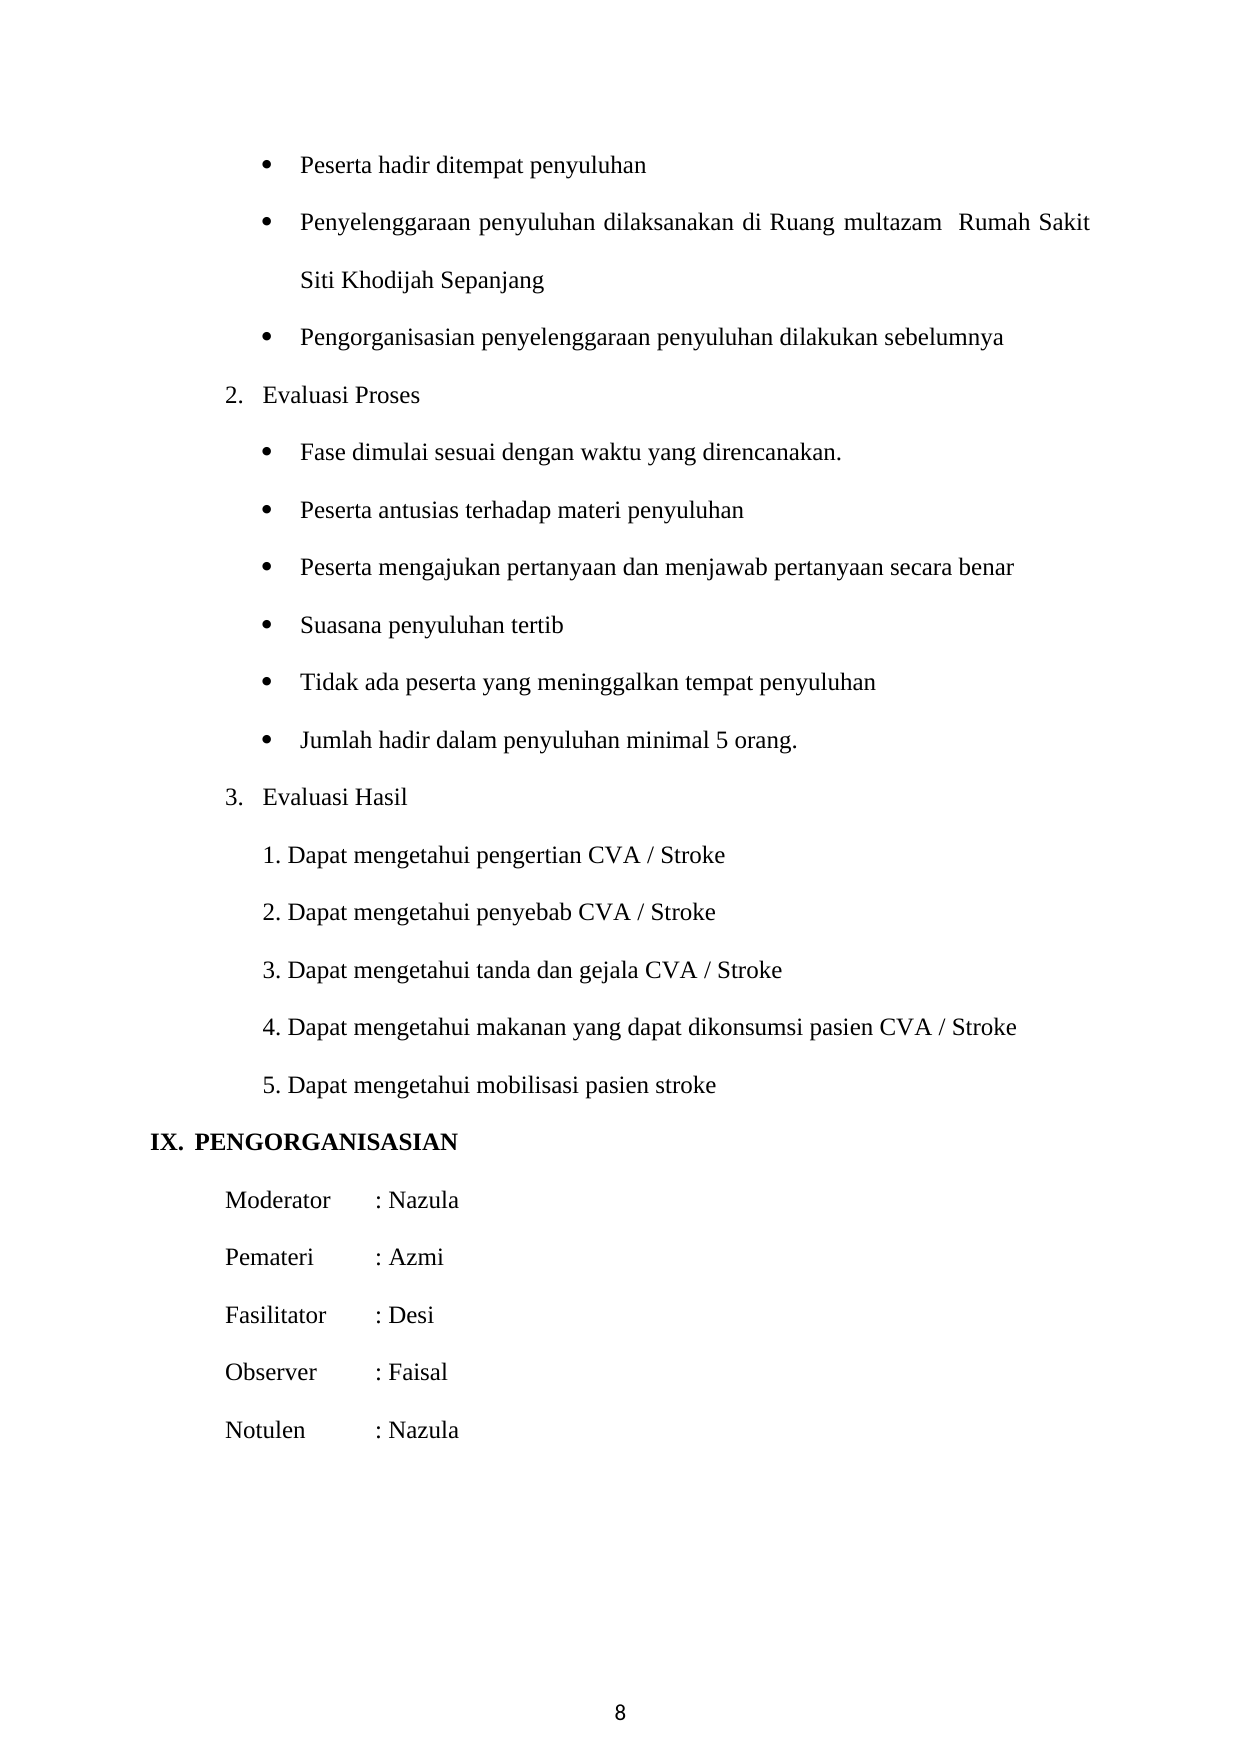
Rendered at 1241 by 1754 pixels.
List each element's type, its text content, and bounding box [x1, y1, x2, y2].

text Fasilitator : Desi [225, 1300, 1090, 1329]
text Observer : Faisal [225, 1357, 1090, 1386]
list Penyelenggaraan penyuluhan dilaksanakan di Ruang multazam Rumah Sakit Siti Khodijah Sepanjang [262, 207, 1090, 294]
list Evaluasi Proses [225, 380, 1090, 409]
text Pemateri : Azmi [225, 1242, 1090, 1271]
list Peserta hadir ditempat penyuluhan [262, 150, 1090, 179]
text Moderator : Nazula [225, 1185, 1090, 1214]
list Peserta mengajukan pertanyaan dan menjawab pertanyaan secara benar [262, 552, 1090, 581]
list Evaluasi Hasil [225, 782, 1090, 811]
text 4. Dapat mengetahui makanan yang dapat dikonsumsi pasien CVA / Stroke [262, 1012, 1090, 1041]
text 3. Dapat mengetahui tanda dan gejala CVA / Stroke [262, 955, 1090, 984]
list PENGORGANISASIAN [150, 1127, 1090, 1156]
text Notulen : Nazula [225, 1415, 1090, 1444]
list Tidak ada peserta yang meninggalkan tempat penyuluhan [262, 667, 1090, 696]
list Peserta antusias terhadap materi penyuluhan [262, 495, 1090, 524]
list Suasana penyuluhan tertib [262, 610, 1090, 639]
list Pengorganisasian penyelenggaraan penyuluhan dilakukan sebelumnya [262, 322, 1090, 351]
text 1. Dapat mengetahui pengertian CVA / Stroke [262, 840, 1090, 869]
text 5. Dapat mengetahui mobilisasi pasien stroke [262, 1070, 1090, 1099]
list Fase dimulai sesuai dengan waktu yang direncanakan. [262, 437, 1090, 466]
text 2. Dapat mengetahui penyebab CVA / Stroke [262, 897, 1090, 926]
list Jumlah hadir dalam penyuluhan minimal 5 orang. [262, 725, 1090, 754]
